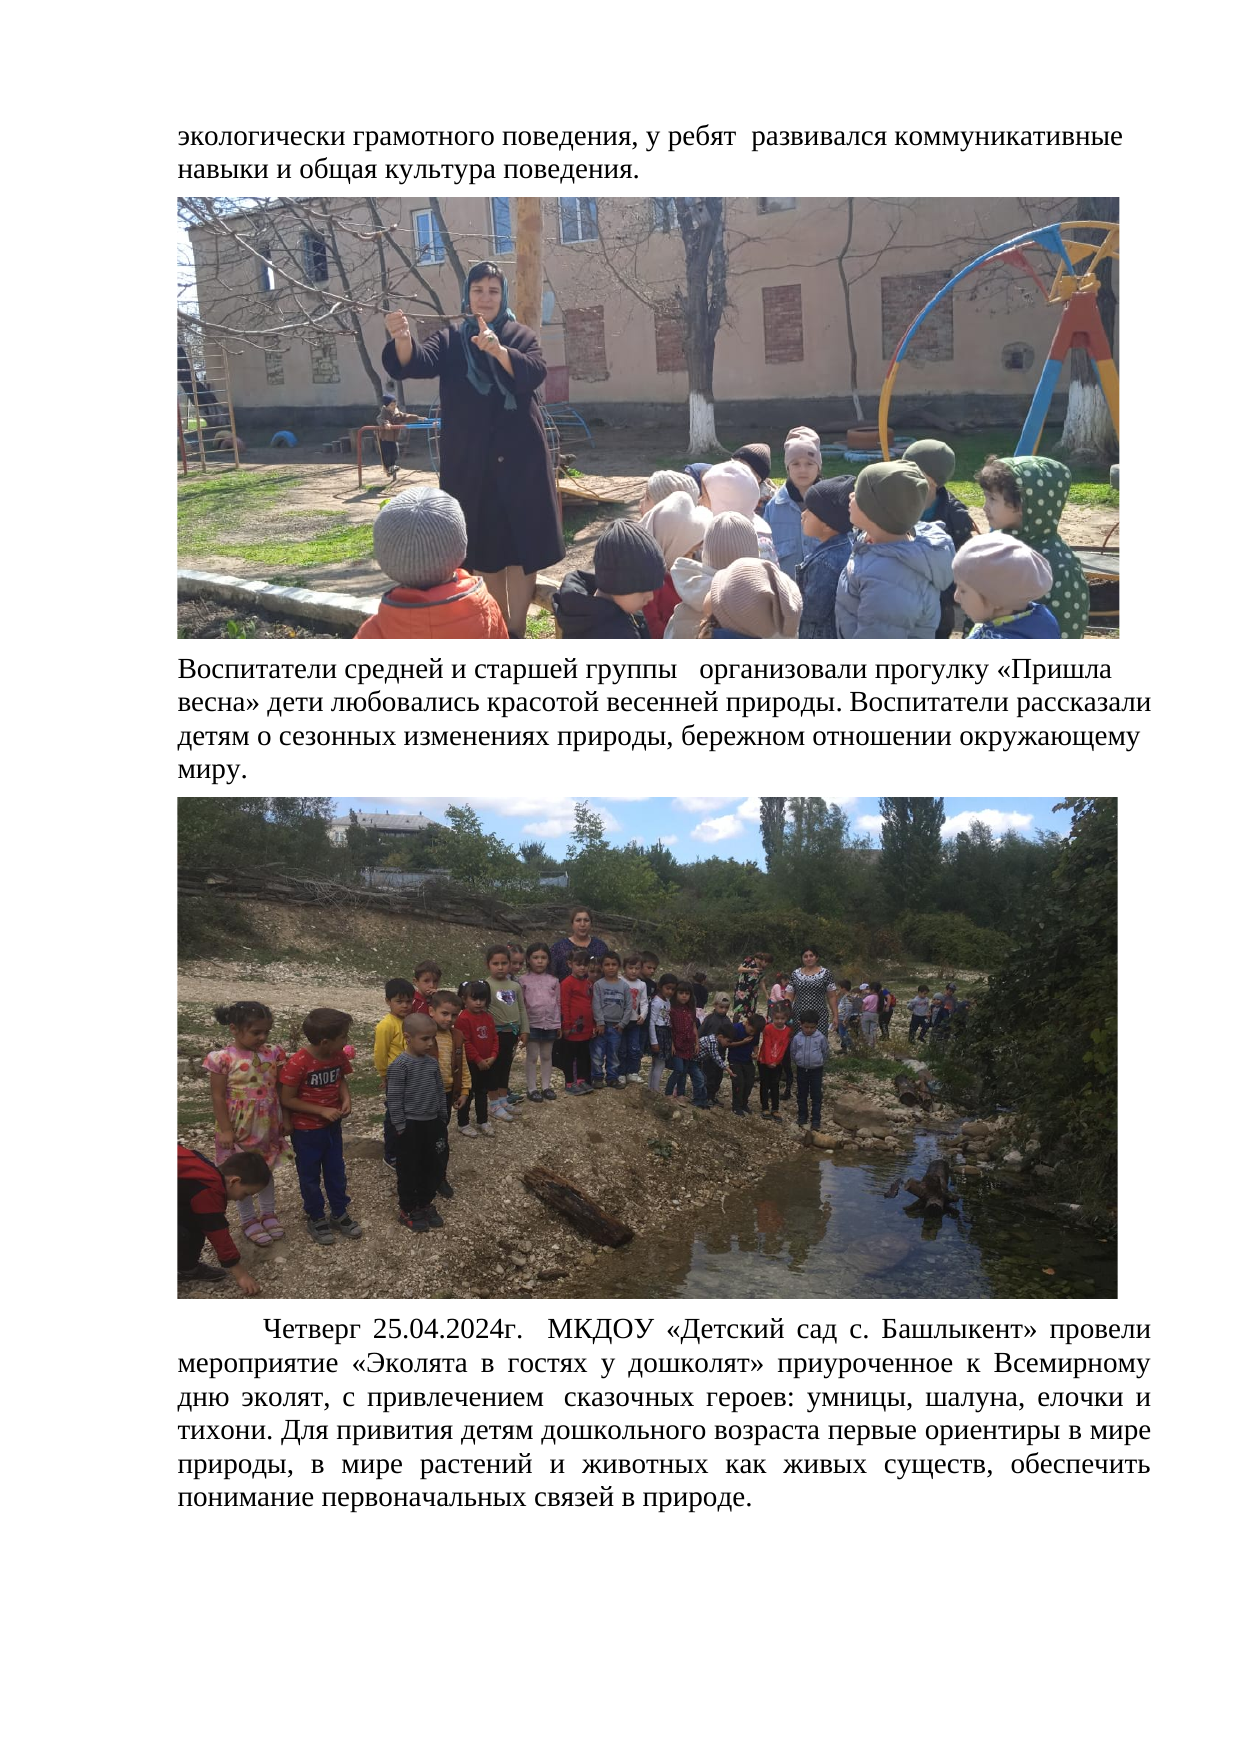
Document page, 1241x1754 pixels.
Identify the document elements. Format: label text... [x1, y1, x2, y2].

picture [177, 797, 1118, 1299]
text Воспитатели средней и старшей группы организовали прогулку «Пришла весна» дети любовались красотой весенней природы. Воспитатели рассказали детям о сезонных изменениях природы, бережном отношении окружающему миру. [177, 651, 1152, 785]
picture [177, 197, 1120, 639]
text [177, 118, 1152, 185]
text Четверг 25.04.2024г. МКДОУ «Детский сад с. Башлыкент» провели мероприятие «Эколята в гостях у дошколят» приуроченное к Всемирному дню эколят, с привлечением сказочных героев: умницы, шалуна, елочки и тихони. Для привития детям дошкольного возраста первые ориентиры в мире природы, в мире растений и животных как живых существ, обеспечить понимание первоначальных связей в природе. [177, 1312, 1152, 1513]
